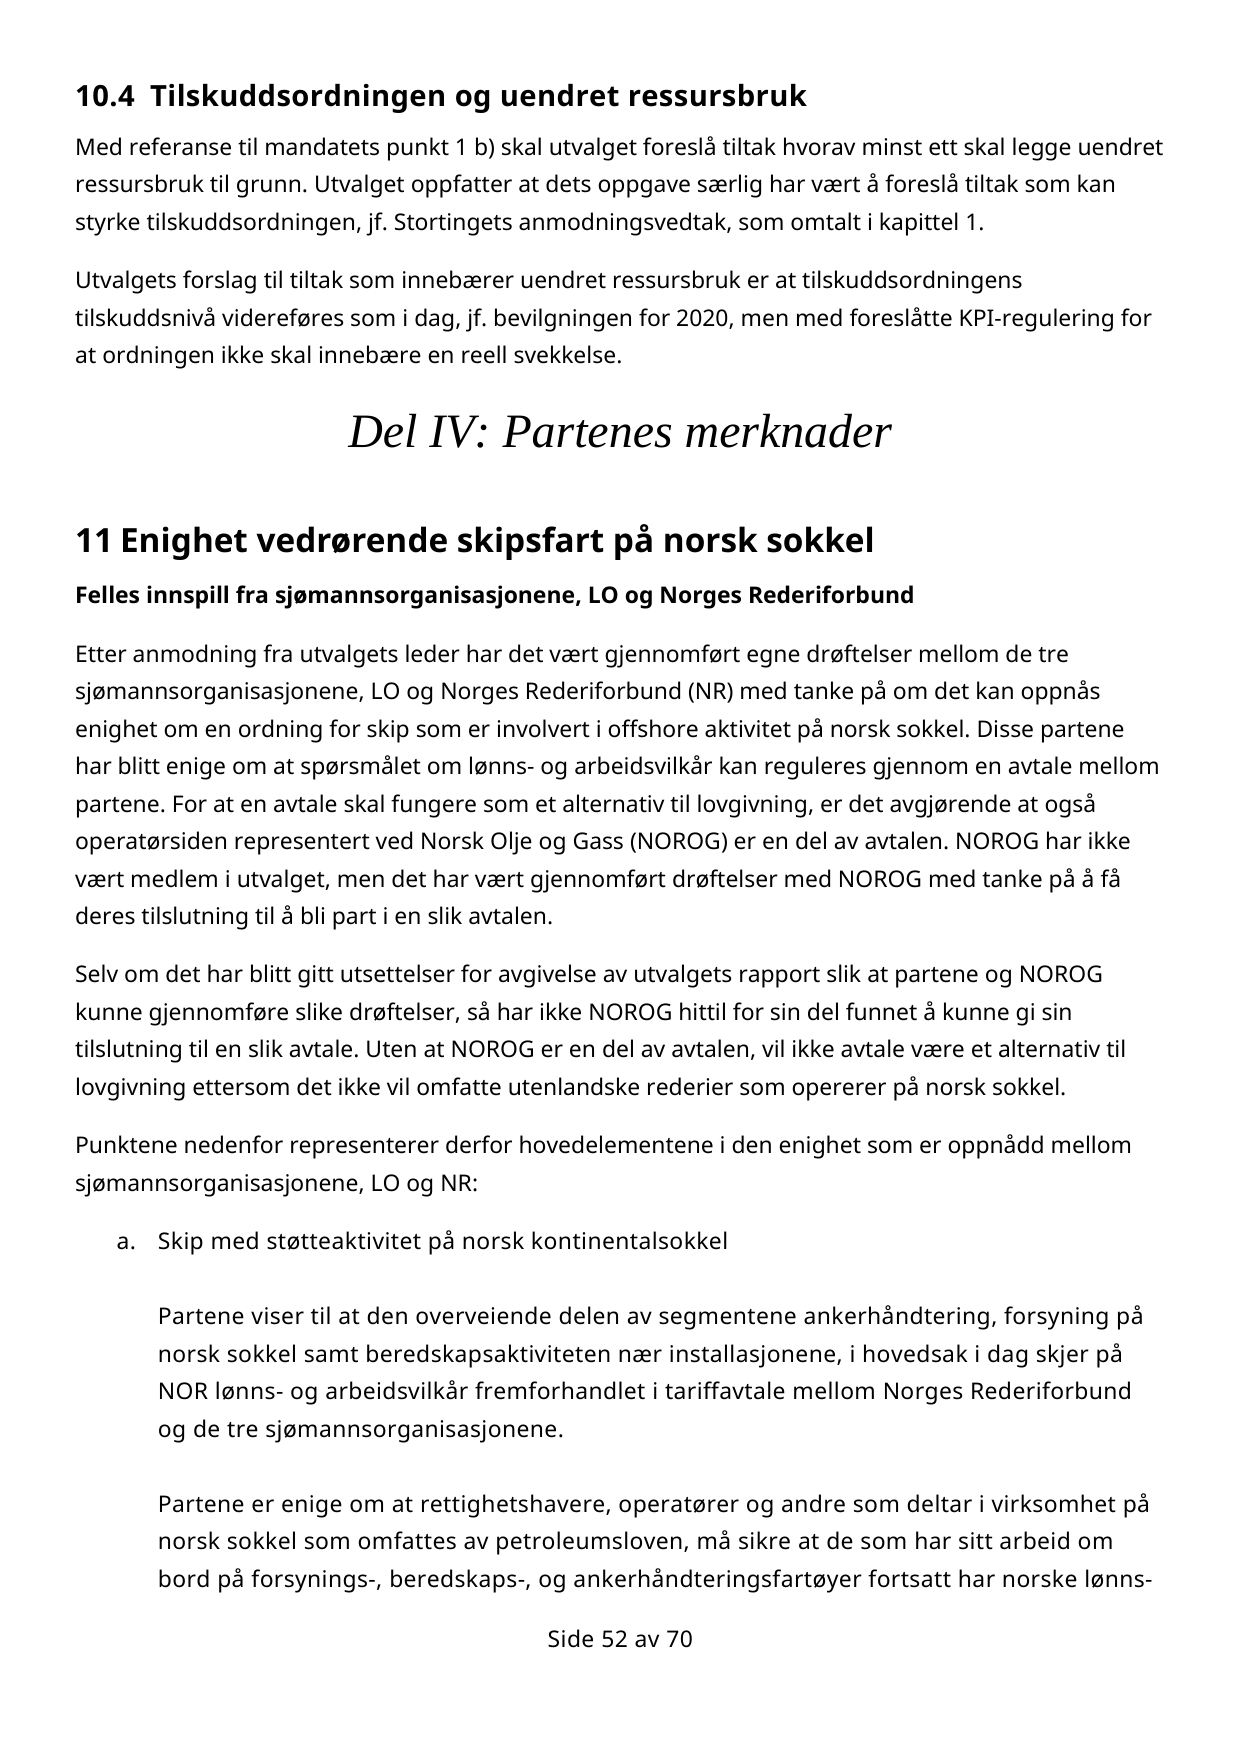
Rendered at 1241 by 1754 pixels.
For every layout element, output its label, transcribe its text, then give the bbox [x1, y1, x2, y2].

text Selv om det har blitt gitt utsettelser for avgivelse av utvalgets rapport slik at partene og NOROG kunne gjennomføre slike drøftelser, så har ikke NOROG hittil for sin del funnet å kunne gi sin tilslutning til en slik avtale. Uten at NOROG er en del av avtalen, vil ikke avtale være et alternativ til lovgivning ettersom det ikke vil omfatte utenlandske rederier som opererer på norsk sokkel. [75, 958, 1165, 1102]
text Punktene nedenfor representerer derfor hovedelementene i den enighet som er oppnådd mellom sjømannsorganisasjonene, LO og NR: [75, 1129, 1165, 1198]
subtitle Tilskuddsordningen og uendret ressursbruk [75, 75, 1165, 115]
text Etter anmodning fra utvalgets leder har det vært gjennomført egne drøftelser mellom de tre sjømannsorganisasjonene, LO og Norges Rederiforbund (NR) med tanke på om det kan oppnås enighet om en ordning for skip som er involvert i offshore aktivitet på norsk sokkel. Disse partene har blitt enige om at spørsmålet om lønns- og arbeidsvilkår kan reguleres gjennom en avtale mellom partene. For at en avtale skal fungere som et alternativ til lovgivning, er det avgjørende at også operatørsiden representert ved Norsk Olje og Gass (NOROG) er en del av avtalen. NOROG har ikke vært medlem i utvalget, men det har vært gjennomført drøftelser med NOROG med tanke på å få deres tilslutning til å bli part i en slik avtalen. [75, 637, 1165, 931]
subtitle Enighet vedrørende skipsfart på norsk sokkel [75, 516, 1165, 562]
text Felles innspill fra sjømannsorganisasjonene, LO og Norges Rederiforbund [75, 579, 1165, 610]
text Utvalgets forslag til tiltak som innebærer uendret ressursbruk er at tilskuddsordningens tilskuddsnivå videreføres som i dag, jf. bevilgningen for 2020, men med foreslåtte KPI-regulering for at ordningen ikke skal innebære en reell svekkelse. [75, 264, 1165, 371]
text Del IV: Partenes merknader [75, 398, 1165, 458]
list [116, 1225, 1165, 1594]
text Med referanse til mandatets punkt 1 b) skal utvalget foreslå tiltak hvorav minst ett skal legge uendret ressursbruk til grunn. Utvalget oppfatter at dets oppgave særlig har vært å foreslå tiltak som kan styrke tilskuddsordningen, jf. Stortingets anmodningsvedtak, som omtalt i kapittel 1. [75, 131, 1165, 237]
